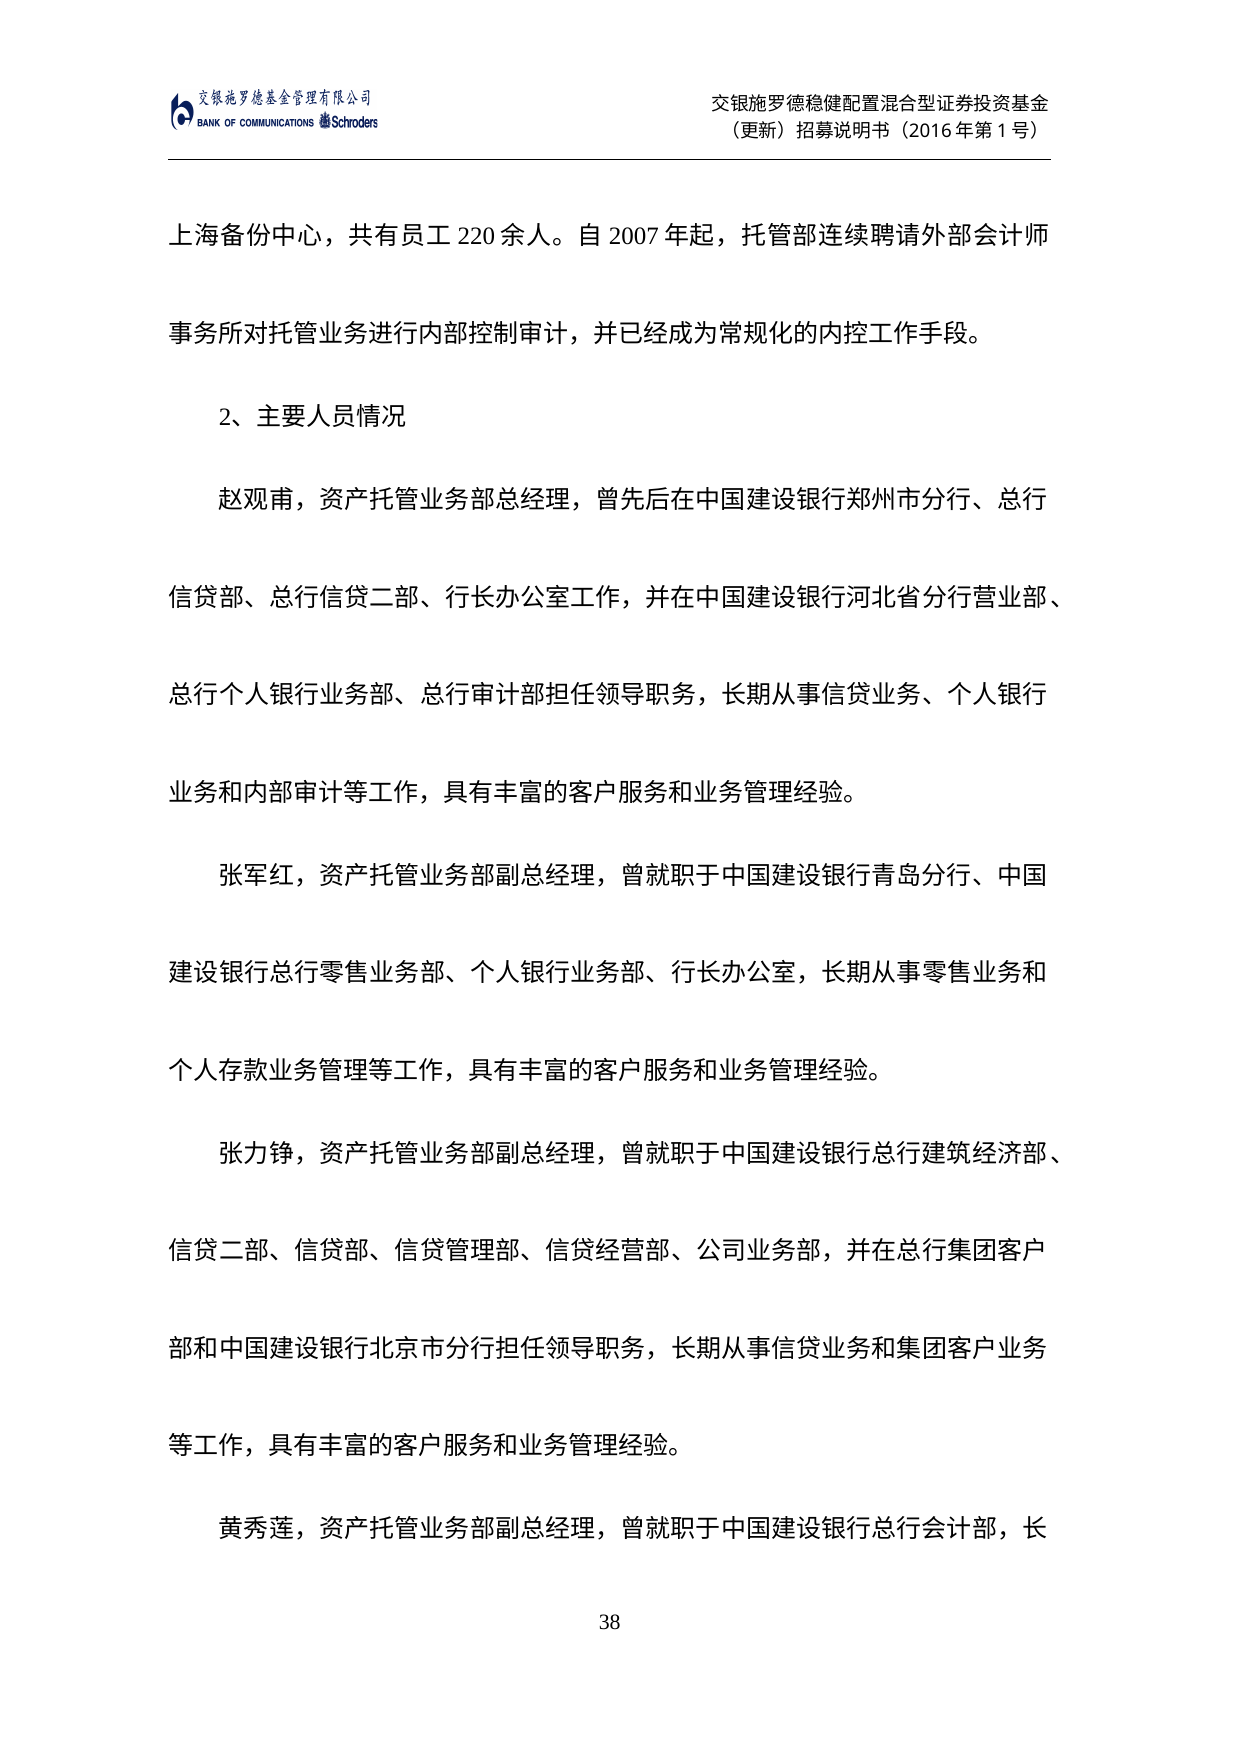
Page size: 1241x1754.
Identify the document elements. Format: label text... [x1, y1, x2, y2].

text 张军红，资产托管业务部副总经理，曾就职于中国建设银行青岛分行、中国建设银行总行零售业务部、个人银行业务部、行长办公室，长期从事零售业务和个人存款业务管理等工作，具有丰富的客户服务和业务管理经验。 [169, 841, 1050, 1101]
picture [171, 89, 378, 130]
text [169, 1494, 1050, 1559]
text 赵观甫，资产托管业务部总经理，曾先后在中国建设银行郑州市分行、总行信贷部、总行信贷二部、行长办公室工作，并在中国建设银行河北省分行营业部、总行个人银行业务部、总行审计部担任领导职务，长期从事信贷业务、个人银行业务和内部审计等工作，具有丰富的客户服务和业务管理经验。 [169, 465, 1050, 823]
text 2、主要人员情况 [169, 382, 1050, 447]
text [169, 201, 1050, 364]
text 张力铮，资产托管业务部副总经理，曾就职于中国建设银行总行建筑经济部、信贷二部、信贷部、信贷管理部、信贷经营部、公司业务部，并在总行集团客户部和中国建设银行北京市分行担任领导职务，长期从事信贷业务和集团客户业务等工作，具有丰富的客户服务和业务管理经验。 [169, 1119, 1050, 1476]
